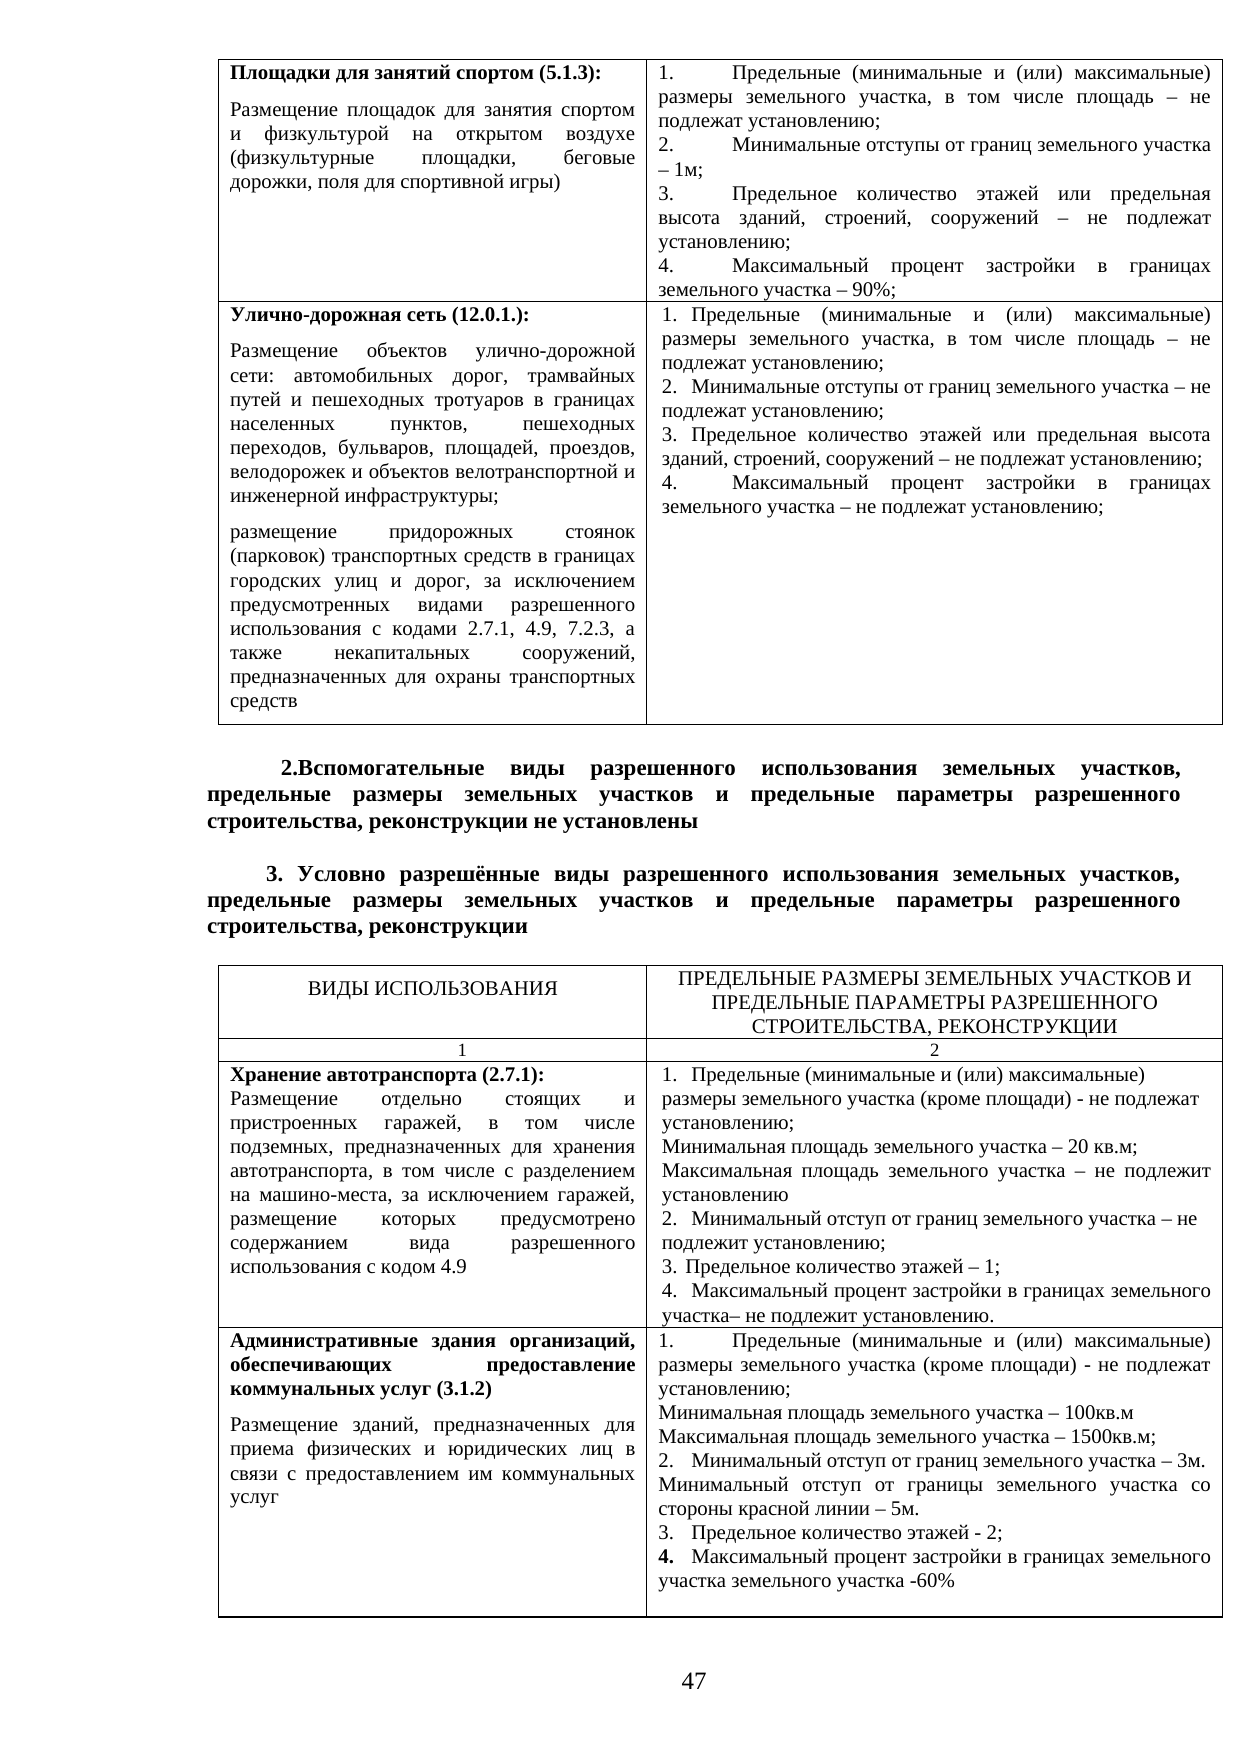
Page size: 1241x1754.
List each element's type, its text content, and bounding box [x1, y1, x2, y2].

table_cell Предельные (минимальные и (или) максимальные) размеры земельного участка, в том числе площадь – не подлежат установлению; Минимальные отступы от границ земельного участка – не подлежат установлению; Предельное количество этажей или предельная высота зданий, строений, сооружений – не подлежат установлению; Максимальный процент застройки в границах земельного участка – не подлежат установлению; [647, 302, 1222, 724]
text 2.Вспомогательные виды разрешенного использования земельных участков, предельные размеры земельных участков и предельные параметры разрешенного строительства, реконструкции не установлены [207, 754, 1181, 833]
table_header ПРЕДЕЛЬНЫЕ РАЗМЕРЫ ЗЕМЕЛЬНЫХ УЧАСТКОВ И ПРЕДЕЛЬНЫЕ ПАРАМЕТРЫ РАЗРЕШЕННОГО СТРОИТЕЛЬСТВА, РЕКОНСТРУКЦИИ [647, 966, 1222, 1038]
table_cell Площадки для занятий спортом (5.1.3): Размещение площадок для занятия спортом и физкультурой на открытом воздухе (физкультурные площадки, беговые дорожки, поля для спортивной игры) [219, 60, 646, 301]
table_cell Улично-дорожная сеть (12.0.1.): Размещение объектов улично-дорожной сети: автомобильных дорог, трамвайных путей и пешеходных тротуаров в границах населенных пунктов, пешеходных переходов, бульваров, площадей, проездов, велодорожек и объектов велотранспортной и инженерной инфраструктуры; размещение придорожных стоянок (парковок) транспортных средств в границах городских улиц и дорог, за исключением предусмотренных видами разрешенного использования с кодами 2.7.1, 4.9, 7.2.3, а также некапитальных сооружений, предназначенных для охраны транспортных средств [219, 302, 646, 724]
table_cell Предельные (минимальные и (или) максимальные) размеры земельного участка (кроме площади) - не подлежат установлению; Минимальная площадь земельного участка – 20 кв.м; Максимальная площадь земельного участка – не подлежит установлению Минимальный отступ от границ земельного участка – не подлежит установлению; Предельное количество этажей – 1; Максимальный процент застройки в границах земельного участка– не подлежит установлению. [647, 1062, 1222, 1327]
table_cell Хранение автотранспорта (2.7.1): Размещение отдельно стоящих и пристроенных гаражей, в том числе подземных, предназначенных для хранения автотранспорта, в том числе с разделением на машино-места, за исключением гаражей, размещение которых предусмотрено содержанием вида разрешенного использования с кодом 4.9 [219, 1062, 646, 1327]
table_cell 2 [647, 1039, 1222, 1061]
table_header ВИДЫ ИСПОЛЬЗОВАНИЯ [219, 966, 646, 1038]
text 3. Условно разрешённые виды разрешенного использования земельных участков, предельные размеры земельных участков и предельные параметры разрешенного строительства, реконструкции [207, 859, 1181, 939]
table_cell Предельные (минимальные и (или) максимальные) размеры земельного участка, в том числе площадь – не подлежат установлению; Минимальные отступы от границ земельного участка – 1м; Предельное количество этажей или предельная высота зданий, строений, сооружений – не подлежат установлению; Максимальный процент застройки в границах земельного участка – 90%; [647, 60, 1222, 301]
table_cell 1 [219, 1039, 646, 1061]
table_cell Предельные (минимальные и (или) максимальные) размеры земельного участка (кроме площади) - не подлежат установлению; Минимальная площадь земельного участка – 100кв.м Максимальная площадь земельного участка – 1500кв.м; Минимальный отступ от границ земельного участка – 3м. Минимальный отступ от границы земельного участка со стороны красной линии – 5м. Предельное количество этажей - 2; Максимальный процент застройки в границах земельного участка земельного участка -60% [647, 1328, 1222, 1616]
table_cell Административные здания организаций, обеспечивающих предоставление коммунальных услуг (3.1.2) Размещение зданий, предназначенных для приема физических и юридических лиц в связи с предоставлением им коммунальных услуг [219, 1328, 646, 1616]
